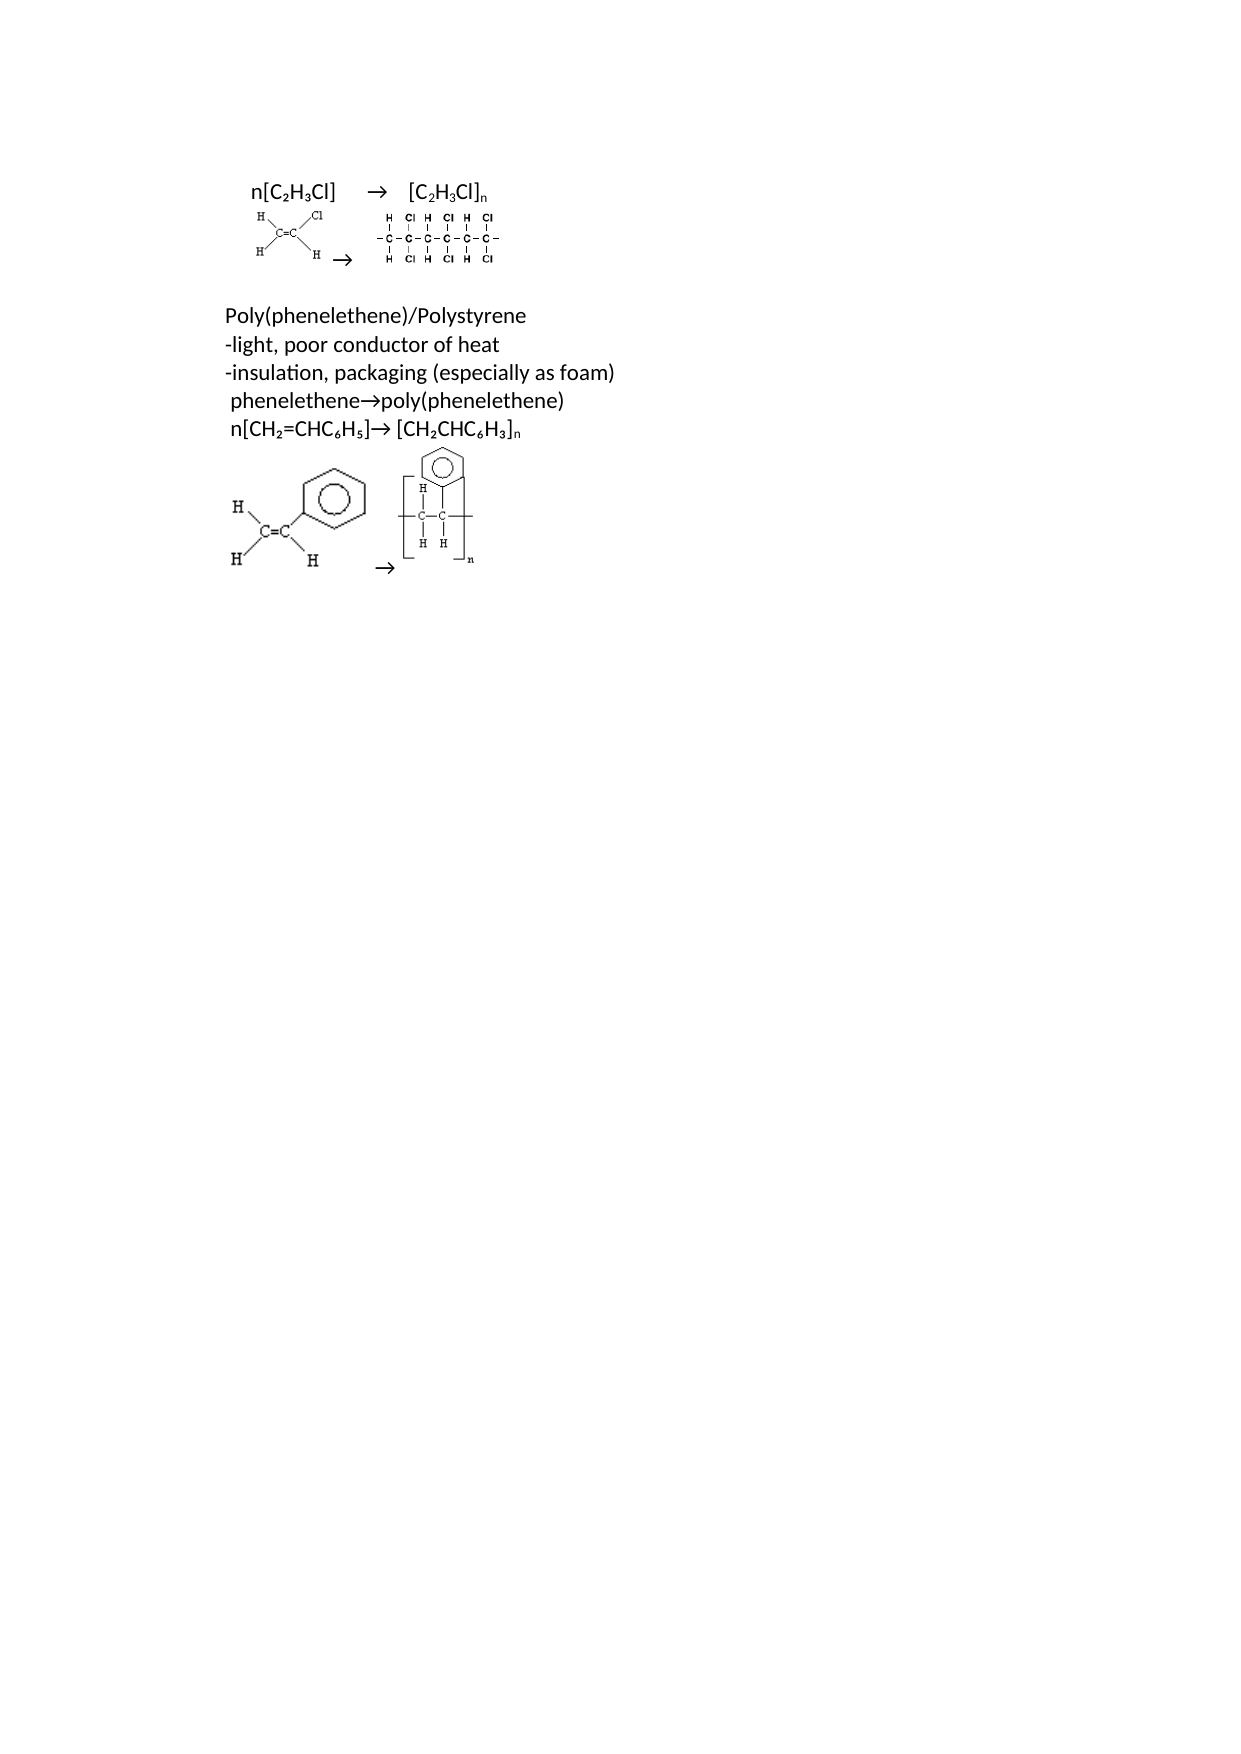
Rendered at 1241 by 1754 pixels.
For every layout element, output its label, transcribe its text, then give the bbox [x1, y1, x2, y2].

picture [395, 441, 478, 576]
text -insulation, packaging (especially as foam) [225, 358, 1090, 386]
text n[CH₂=CHC₆H₅]→ [CH₂CHC₆H₃]n [225, 414, 1090, 442]
picture [358, 208, 528, 268]
text phenelethene→poly(phenelethene) [225, 386, 1090, 414]
picture [250, 205, 333, 268]
picture [230, 467, 375, 576]
text n[C₂H₃Cl] → [C2H3Cl]n [225, 177, 1090, 205]
text → [225, 442, 1090, 581]
text Poly(phenelethene)/Polystyrene [225, 302, 1090, 330]
text -light, poor conductor of heat [225, 330, 1090, 358]
